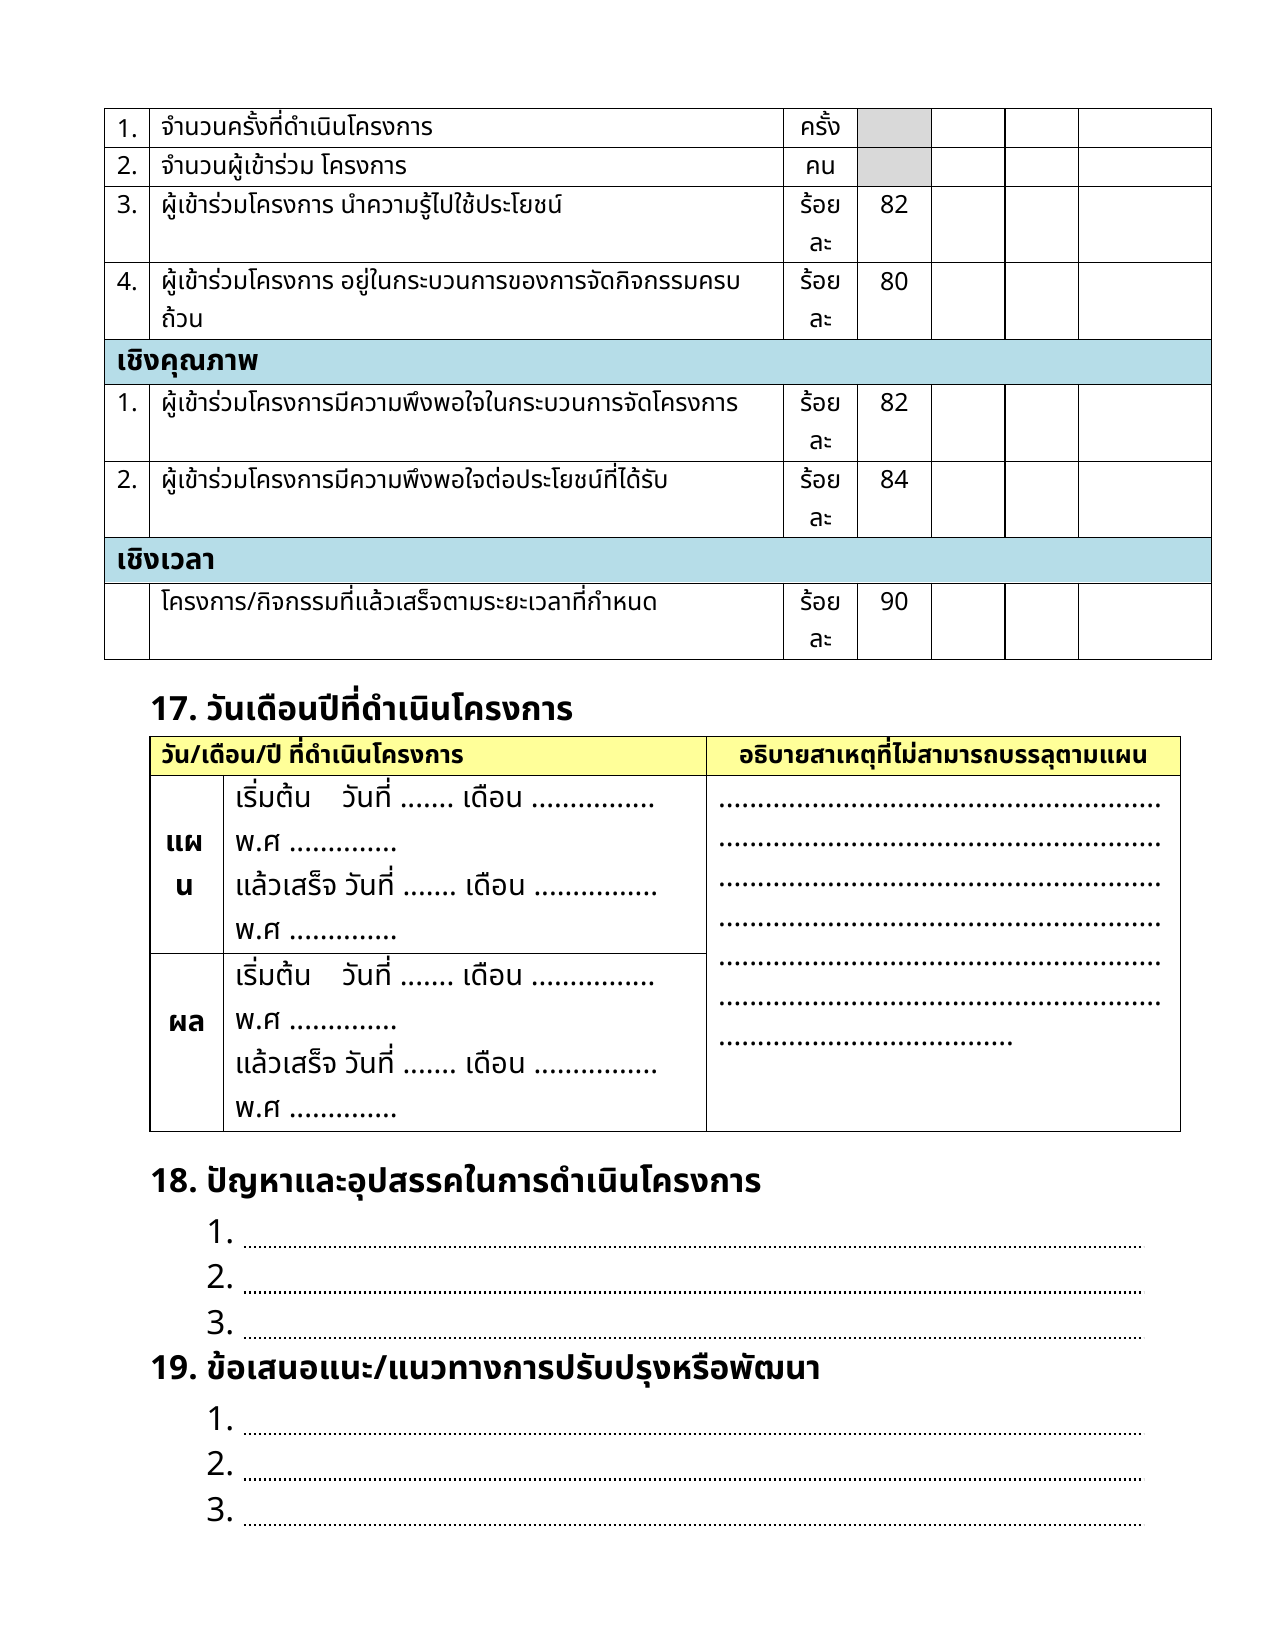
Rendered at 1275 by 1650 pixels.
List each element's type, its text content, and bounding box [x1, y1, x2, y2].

table_cell [932, 263, 1004, 339]
table_cell 90 [858, 584, 931, 659]
table_cell [1006, 584, 1078, 659]
table_cell ผล [151, 954, 223, 1131]
table_cell [1006, 187, 1078, 262]
table_cell เริ่มต้น วันที่ ....... เดือน ................ พ.ศ .............. แล้วเสร็จ วันที่ ....... เดือน ................ พ.ศ .............. [224, 954, 706, 1131]
table_cell เริ่มต้น วันที่ ....... เดือน ................ พ.ศ .............. แล้วเสร็จ วันที่ ....... เดือน ................ พ.ศ .............. [224, 776, 706, 953]
table_cell ร้อยละ [784, 385, 857, 461]
table_cell 1. [105, 109, 149, 147]
text 18. ปัญหาและอุปสรรคในการดำเนินโครงการ [150, 1157, 1167, 1208]
table_cell คน [784, 148, 857, 186]
table_header วัน/เดือน/ปี ที่ดำเนินโครงการ [151, 737, 706, 775]
table_cell ผู้เข้าร่วมโครงการมีความพึงพอใจต่อประโยชน์ที่ได้รับ [150, 462, 783, 537]
table_cell [932, 148, 1004, 186]
table_cell [1079, 462, 1211, 537]
table_cell [1079, 584, 1211, 659]
table_cell [1079, 187, 1211, 262]
table_cell จำนวนผู้เข้าร่วม โครงการ [150, 148, 783, 186]
table_cell 3. [105, 187, 149, 262]
table_cell [932, 385, 1004, 461]
table_cell ร้อยละ [784, 462, 857, 537]
table_header อธิบายสาเหตุที่ไม่สามารถบรรลุตามแผน [707, 737, 1180, 775]
text 3. [150, 1485, 1167, 1531]
table_cell ครั้ง [784, 109, 857, 147]
table_cell [1006, 109, 1078, 147]
table_cell [1079, 148, 1211, 186]
table_cell [932, 462, 1004, 537]
text 1. [150, 1208, 1167, 1253]
table_cell แผน [151, 776, 223, 953]
text 17. วันเดือนปีที่ดำเนินโครงการ [150, 685, 1167, 736]
table_cell [858, 109, 931, 147]
table_cell [858, 148, 931, 186]
table_cell [932, 187, 1004, 262]
table_cell จำนวนครั้งที่ดำเนินโครงการ [150, 109, 783, 147]
table_cell ร้อยละ [784, 263, 857, 339]
table_cell 1. [105, 385, 149, 461]
text 2. [150, 1253, 1167, 1298]
text 2. [150, 1440, 1167, 1485]
table_cell [1006, 462, 1078, 537]
table_cell โครงการ/กิจกรรมที่แล้วเสร็จตามระยะเวลาที่กำหนด [150, 584, 783, 659]
table_cell 82 [858, 187, 931, 262]
table_cell ผู้เข้าร่วมโครงการมีความพึงพอใจในกระบวนการจัดโครงการ [150, 385, 783, 461]
table_cell 2. [105, 148, 149, 186]
table_cell [932, 109, 1004, 147]
table_cell 84 [858, 462, 931, 537]
text 1. [150, 1394, 1167, 1440]
text 19. ข้อเสนอแนะ/แนวทางการปรับปรุงหรือพัฒนา [150, 1344, 1167, 1394]
table_cell [1079, 385, 1211, 461]
table_cell [1006, 148, 1078, 186]
table_cell [105, 584, 149, 659]
table_cell [1079, 109, 1211, 147]
table_cell เชิงคุณภาพ [105, 340, 1211, 384]
table_cell 80 [858, 263, 931, 339]
table_cell [1079, 263, 1211, 339]
table_cell ร้อยละ [784, 584, 857, 659]
table_cell เชิงเวลา [105, 538, 1211, 582]
table_cell 82 [858, 385, 931, 461]
table_cell [932, 584, 1004, 659]
table_cell ผู้เข้าร่วมโครงการ นำความรู้ไปใช้ประโยชน์ [150, 187, 783, 262]
table_cell ............................................................................................................................................................................................................................................................................................................................................................................................ [707, 776, 1180, 1131]
table_cell 2. [105, 462, 149, 537]
table_cell 4. [105, 263, 149, 339]
table_cell ผู้เข้าร่วมโครงการ อยู่ในกระบวนการของการจัดกิจกรรมครบถ้วน [150, 263, 783, 339]
table_cell [1006, 263, 1078, 339]
text 3. [150, 1298, 1167, 1344]
table_cell ร้อยละ [784, 187, 857, 262]
table_cell [1006, 385, 1078, 461]
